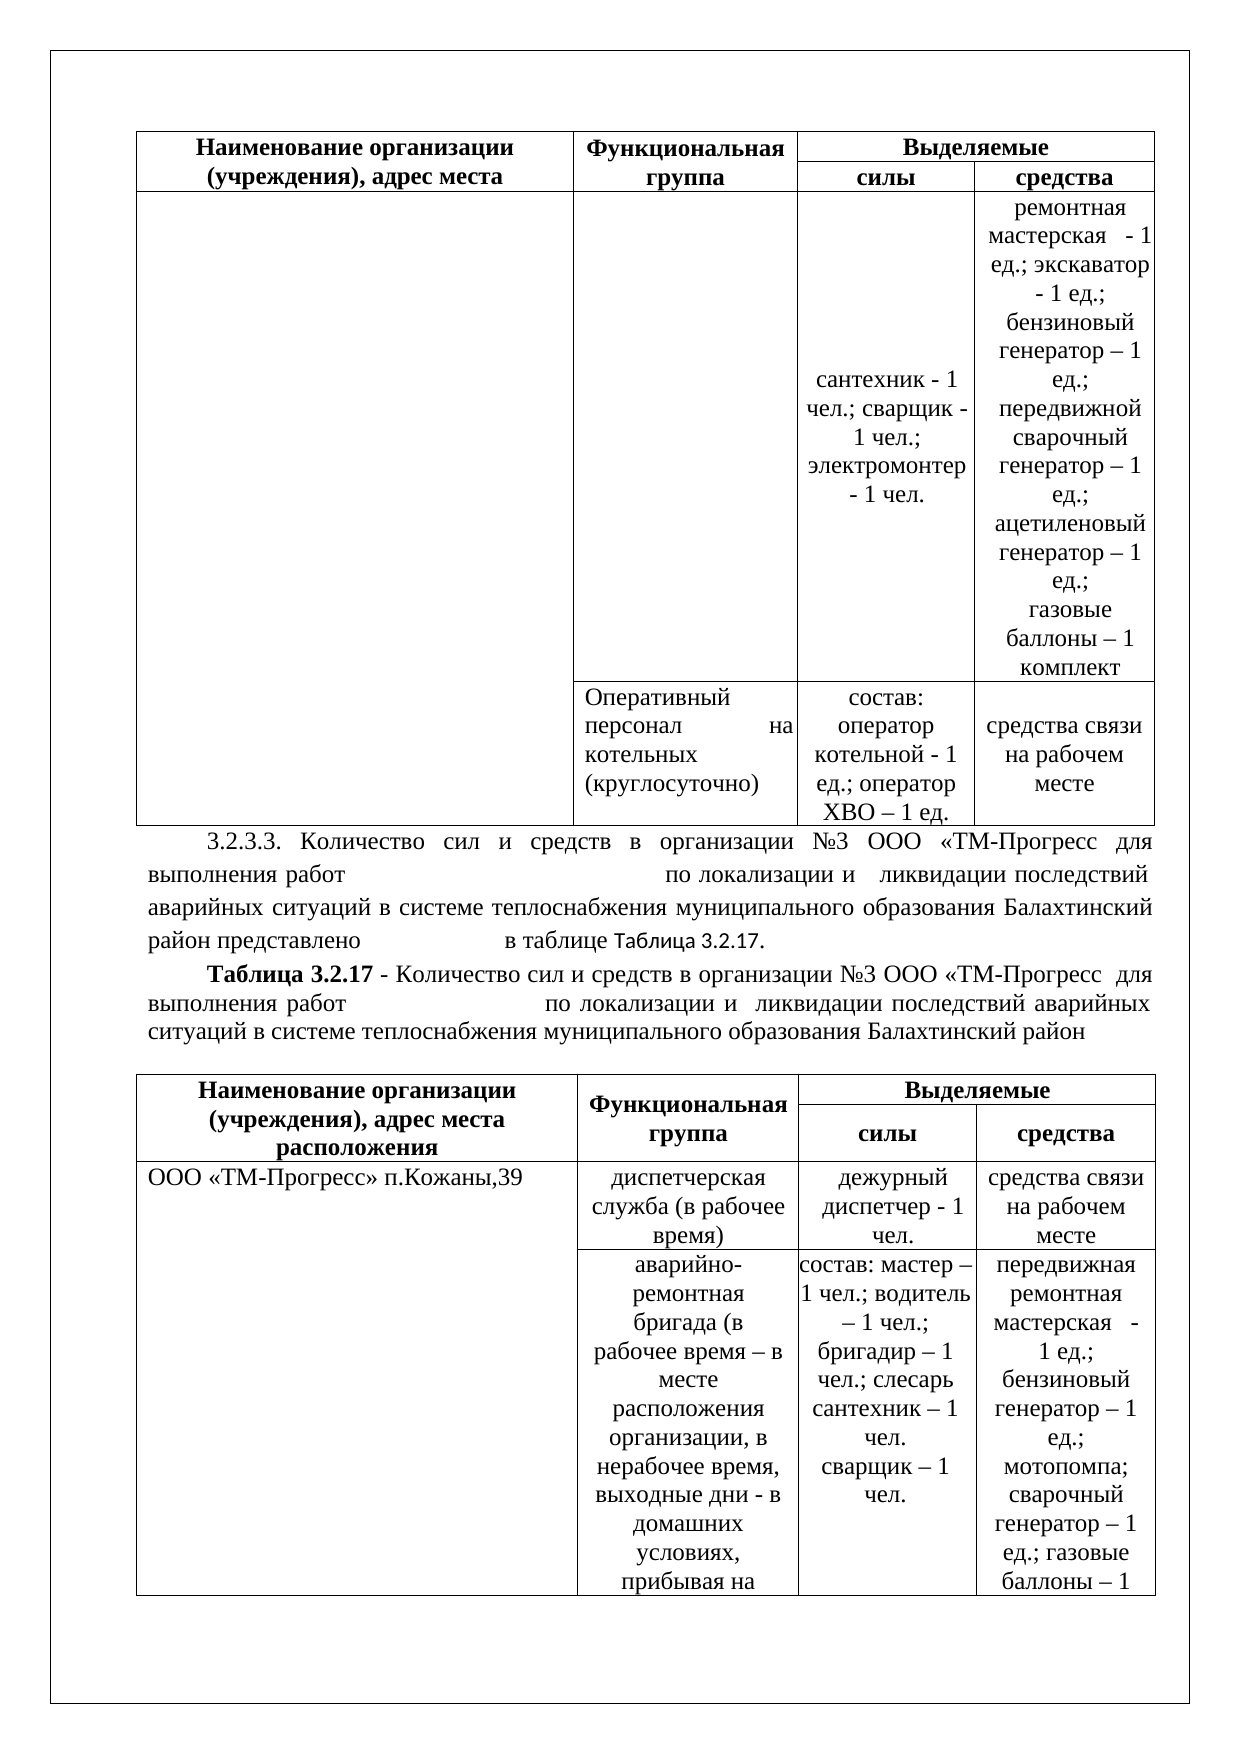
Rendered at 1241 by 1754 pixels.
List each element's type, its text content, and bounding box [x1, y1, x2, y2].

table_cell дежурный диспетчер - 1 чел. [799, 1162, 976, 1248]
table_header Наименование организации (учреждения), адрес места расположения [137, 132, 573, 191]
table_cell диспетчерская служба (в рабочее время) [578, 1162, 798, 1248]
table_header Функциональная группа [578, 1075, 798, 1161]
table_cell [977, 1250, 1155, 1594]
table_cell средства связи на рабочем месте [977, 1162, 1155, 1248]
table_cell средства [977, 1105, 1155, 1161]
table_header Наименование организации (учреждения), адрес места расположения [137, 1075, 577, 1161]
table_cell средства [975, 162, 1154, 191]
table_cell Оперативный персонал на котельных (круглосуточно) [574, 682, 797, 825]
table_cell силы [798, 162, 974, 191]
table_cell средства связи на рабочем месте [975, 682, 1154, 825]
table_cell силы [799, 1105, 976, 1161]
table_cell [578, 1250, 798, 1594]
table_cell состав: оператор котельной - 1 ед.; оператор ХВО – 1 ед. [798, 682, 974, 825]
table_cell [799, 1250, 976, 1594]
table_cell ООО «ТМ-Прогресс» п.Кожаны,39 [137, 1162, 577, 1594]
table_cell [798, 192, 974, 681]
table_header Выделяемые [799, 1075, 1155, 1104]
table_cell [574, 192, 797, 681]
table_header Функциональная группа [574, 132, 797, 191]
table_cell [975, 192, 1154, 681]
table_header Выделяемые [798, 132, 1154, 161]
